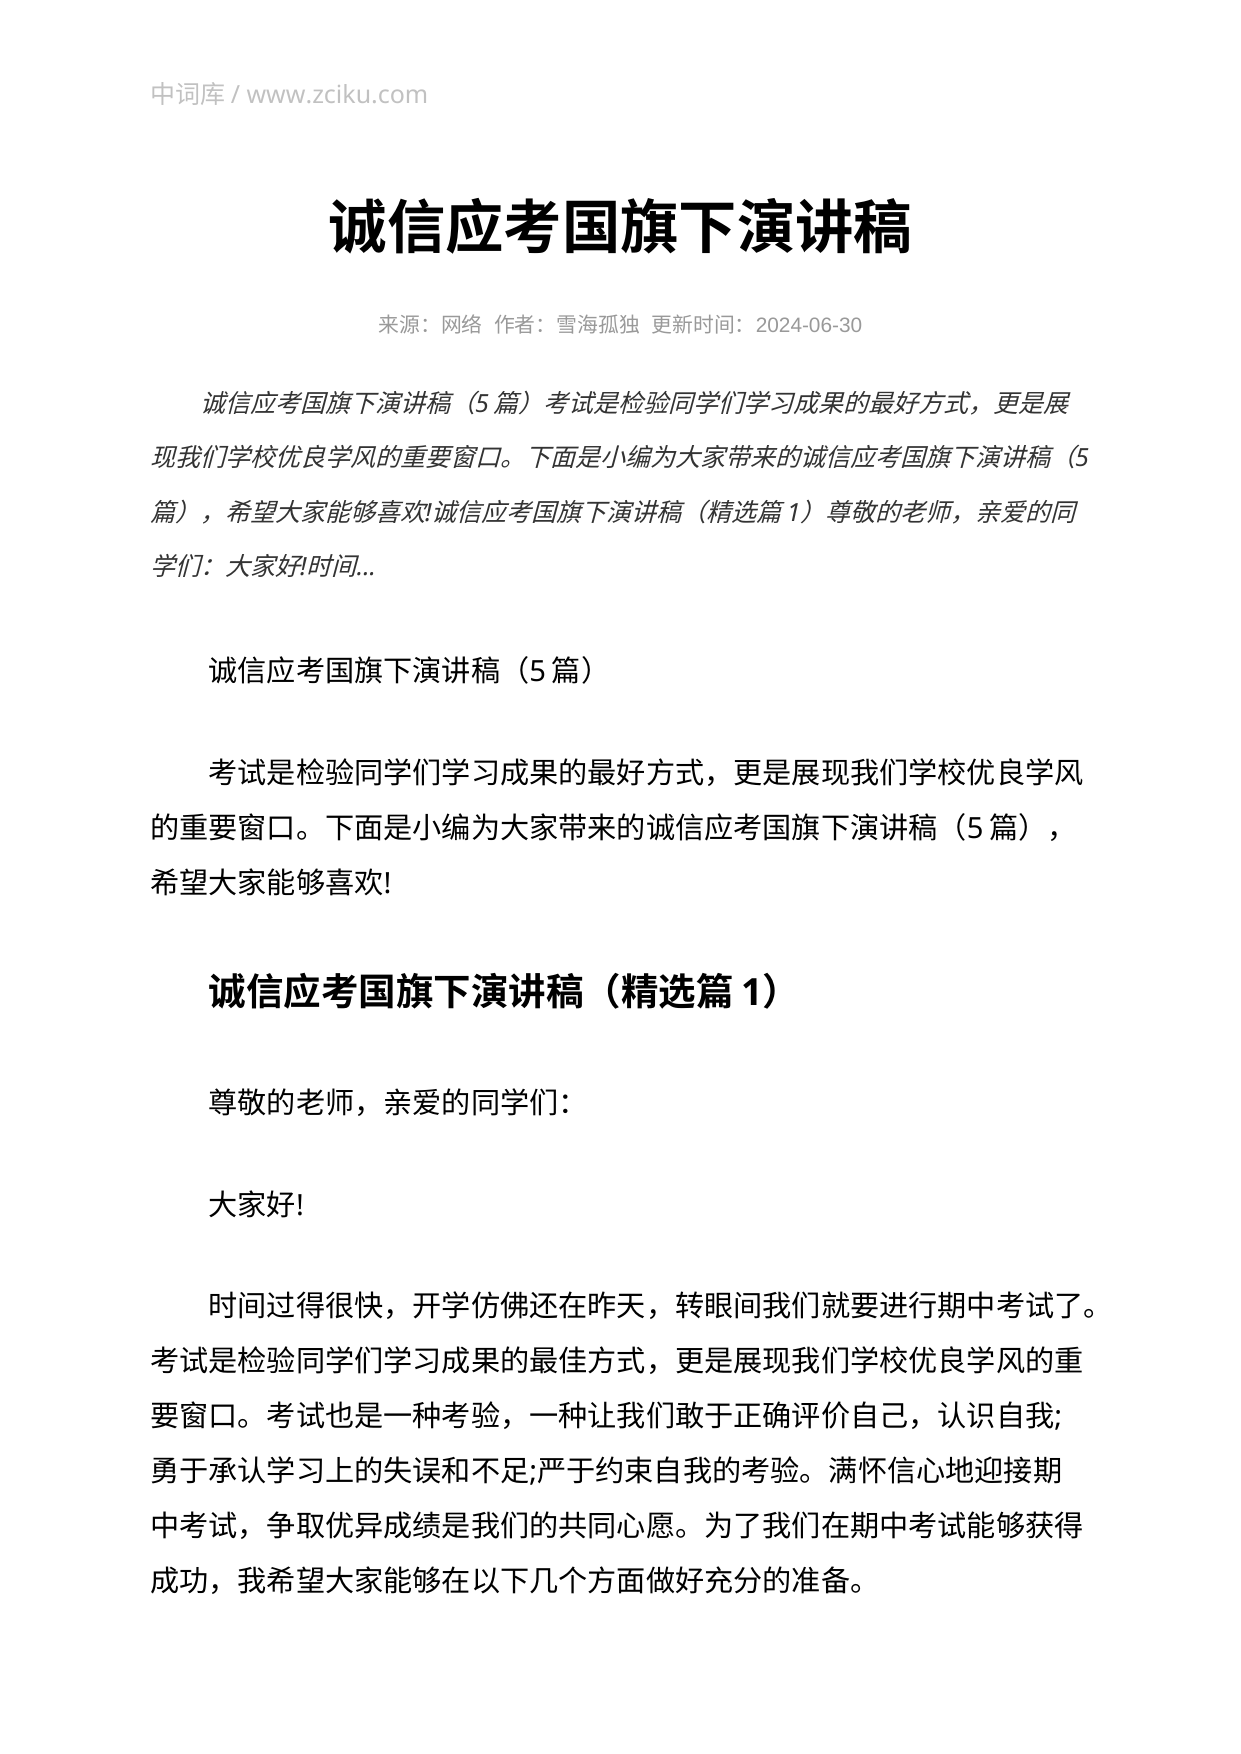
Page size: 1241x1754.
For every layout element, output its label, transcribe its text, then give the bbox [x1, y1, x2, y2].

text 来源：网络 作者：雪海孤独 更新时间：2024-06-30 [150, 313, 1090, 337]
text 诚信应考国旗下演讲稿（5篇）考试是检验同学们学习成果的最好方式，更是展现我们学校优良学风的重要窗口。下面是小编为大家带来的诚信应考国旗下演讲稿（5篇），希望大家能够喜欢!诚信应考国旗下演讲稿（精选篇1）尊敬的老师，亲爱的同学们：大家好!时间... [150, 383, 1090, 583]
text 诚信应考国旗下演讲稿（5篇） [150, 648, 1090, 690]
text 时间过得很快，开学仿佛还在昨天，转眼间我们就要进行期中考试了。考试是检验同学们学习成果的最佳方式，更是展现我们学校优良学风的重要窗口。考试也是一种考验，一种让我们敢于正确评价自己，认识自我;勇于承认学习上的失误和不足;严于约束自我的考验。满怀信心地迎接期中考试，争取优异成绩是我们的共同心愿。为了我们在期中考试能够获得成功，我希望大家能够在以下几个方面做好充分的准备。 [150, 1283, 1090, 1600]
text 考试是检验同学们学习成果的最好方式，更是展现我们学校优良学风的重要窗口。下面是小编为大家带来的诚信应考国旗下演讲稿（5篇），希望大家能够喜欢! [150, 750, 1090, 902]
subtitle 诚信应考国旗下演讲稿 [150, 181, 1090, 266]
text 大家好! [150, 1181, 1090, 1223]
text 尊敬的老师，亲爱的同学们： [150, 1079, 1090, 1122]
text 诚信应考国旗下演讲稿（精选篇1） [150, 962, 1090, 1016]
